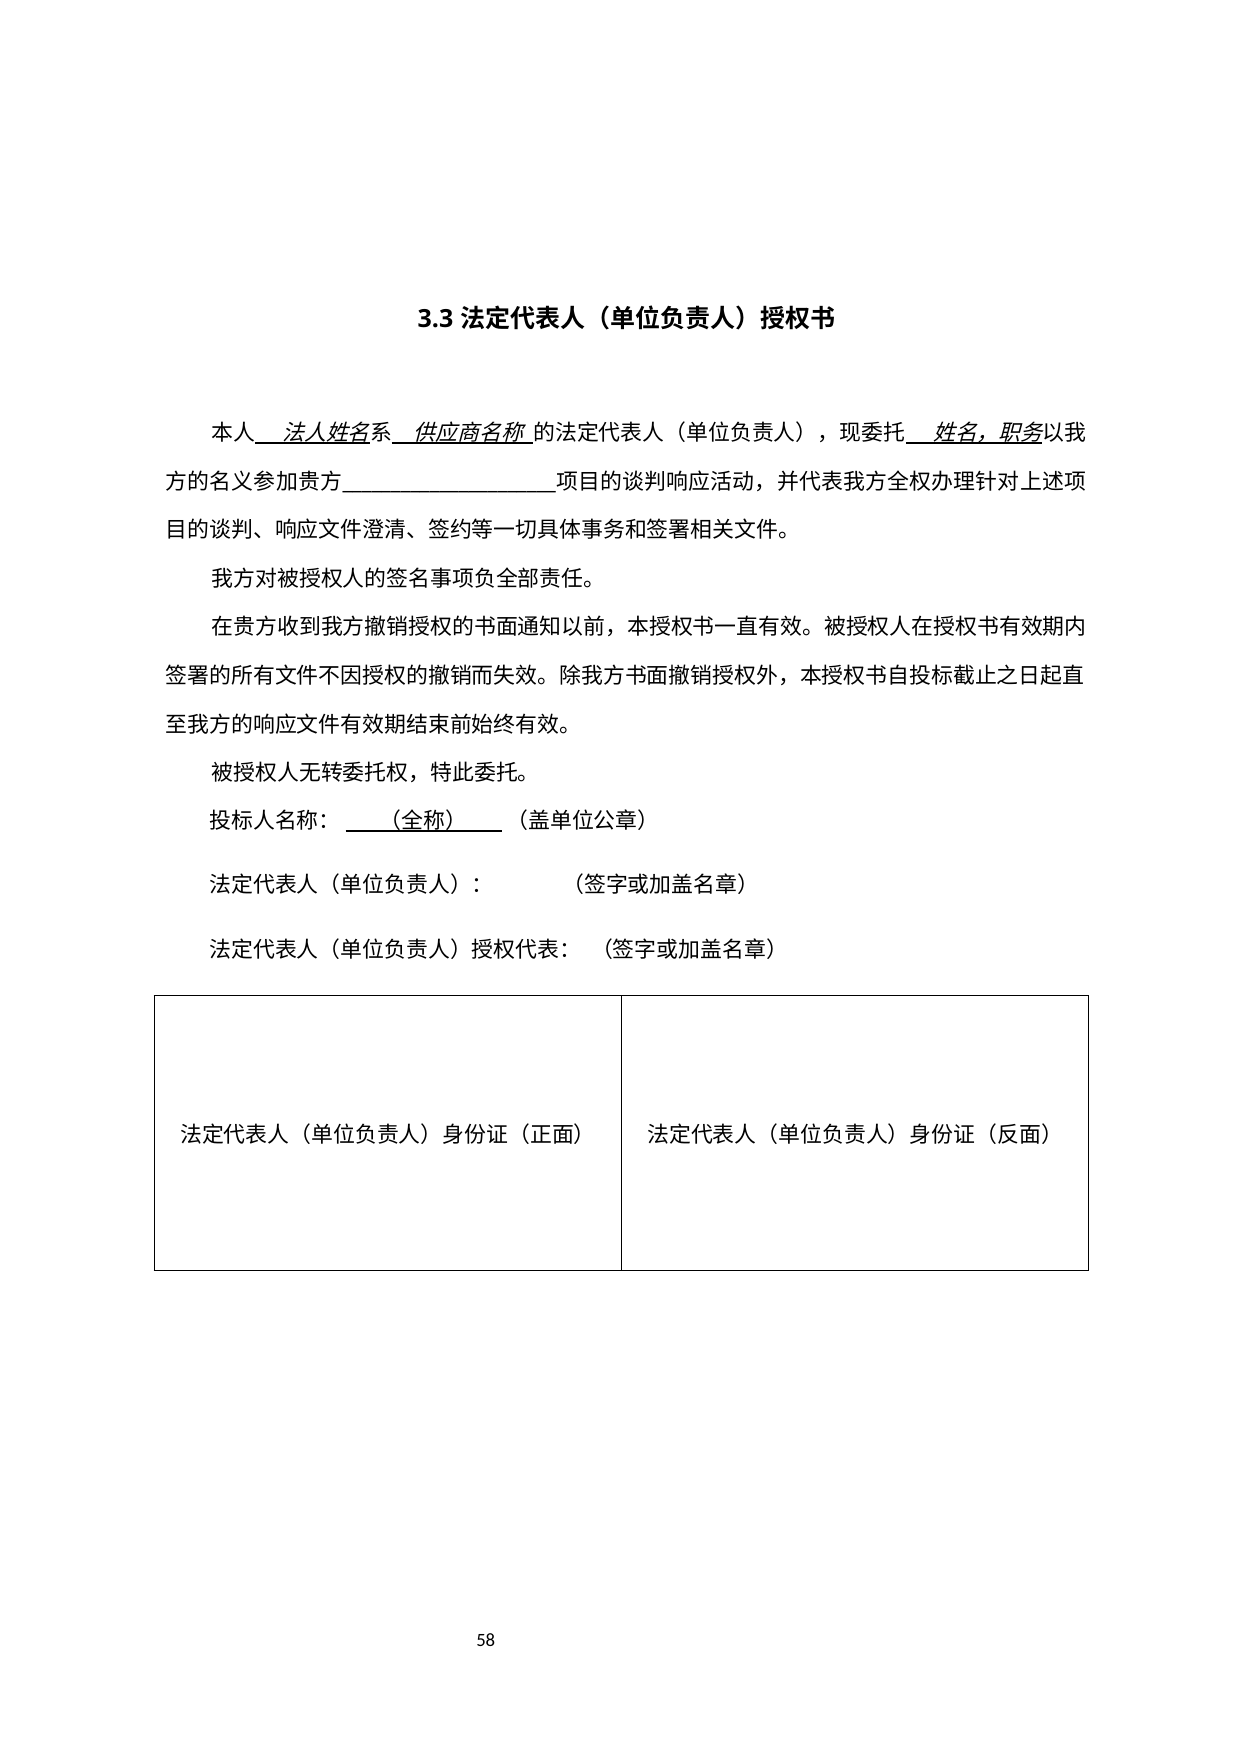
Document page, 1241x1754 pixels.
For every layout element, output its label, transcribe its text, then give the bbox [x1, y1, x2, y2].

text 投标人名称： （全称） （盖单位公章） [165, 803, 1087, 835]
text 本人 法人姓名系 供应商名称 的法定代表人（单位负责人），现委托 姓名，职务以我方的名义参加贵方______________________项目的谈判响应活动，并代表我方全权办理针对上述项目的谈判、响应文件澄清、签约等一切具体事务和签署相关文件。 [165, 414, 1087, 544]
table_header 法定代表人（单位负责人）身份证（反面） [622, 996, 1088, 1270]
text 3.3 法定代表人（单位负责人）授权书 [165, 284, 1087, 349]
text 被授权人无转委托权，特此委托。 [165, 754, 1087, 787]
text 我方对被授权人的签名事项负全部责任。 [165, 560, 1087, 593]
text 法定代表人（单位负责人）授权代表： （签字或加盖名章） [165, 931, 1087, 964]
text 法定代表人（单位负责人）： （签字或加盖名章） [165, 867, 1087, 899]
text 在贵方收到我方撤销授权的书面通知以前，本授权书一直有效。被授权人在授权书有效期内签署的所有文件不因授权的撤销而失效。除我方书面撤销授权外，本授权书自投标截止之日起直至我方的响应文件有效期结束前始终有效。 [165, 609, 1087, 739]
table_header 法定代表人（单位负责人）身份证（正面） [155, 996, 621, 1270]
